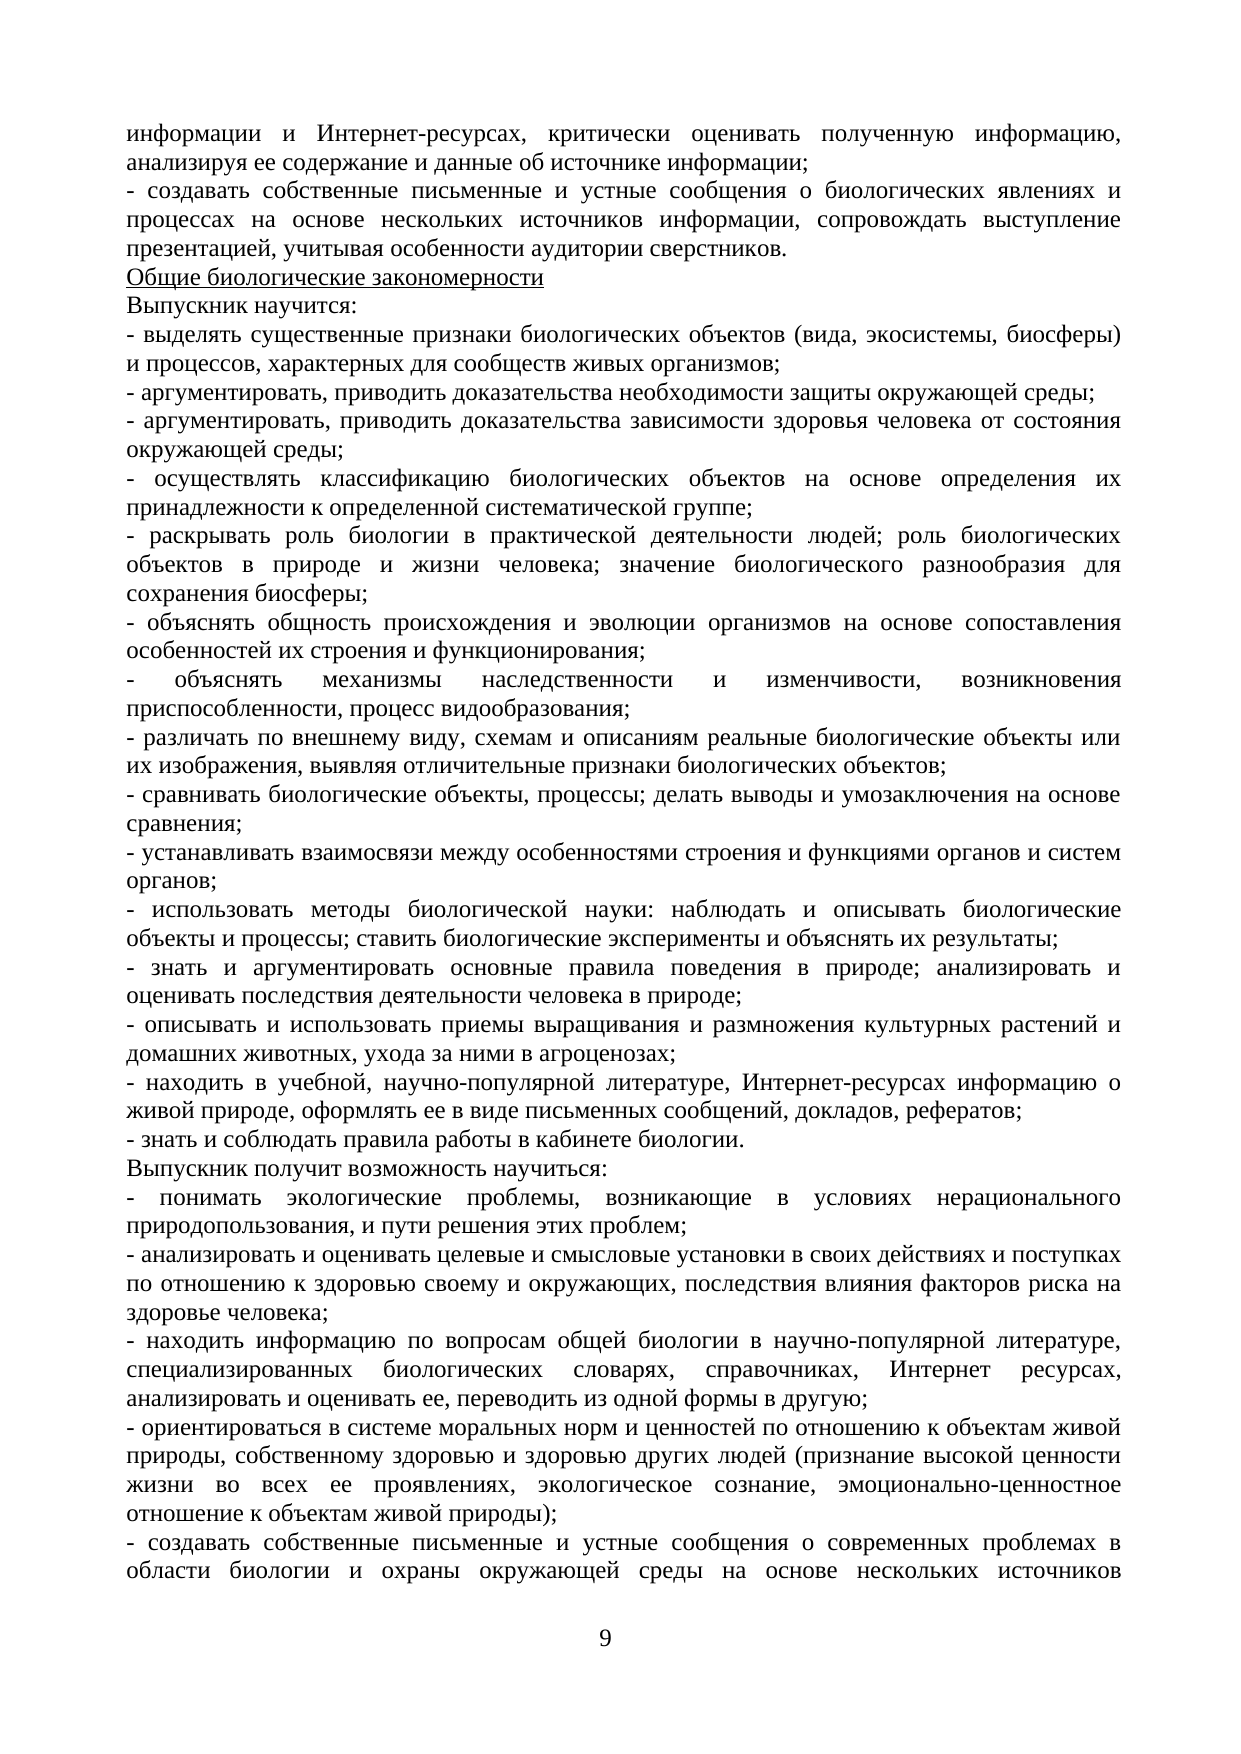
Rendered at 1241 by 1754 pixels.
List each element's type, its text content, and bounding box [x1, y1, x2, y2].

text - находить в учебной, научно-популярной литературе, Интернет-ресурсах информацию о живой природе, оформлять ее в виде письменных сообщений, докладов, рефератов; [126, 1067, 1122, 1124]
text - объяснять механизмы наследственности и изменчивости, возникновения приспособленности, процесс видообразования; [126, 664, 1122, 722]
text - аргументировать, приводить доказательства зависимости здоровья человека от состояния окружающей среды; [126, 406, 1122, 463]
text Выпускник научится: [126, 291, 1122, 319]
text - находить информацию по вопросам общей биологии в научно-популярной литературе, специализированных биологических словарях, справочниках, Интернет ресурсах, анализировать и оценивать ее, переводить из одной формы в другую; [126, 1326, 1122, 1412]
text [126, 1527, 1122, 1584]
text - различать по внешнему виду, схемам и описаниям реальные биологические объекты или их изображения, выявляя отличительные признаки биологических объектов; [126, 722, 1122, 779]
text - использовать методы биологической науки: наблюдать и описывать биологические объекты и процессы; ставить биологические эксперименты и объяснять их результаты; [126, 894, 1122, 952]
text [126, 118, 1122, 176]
text - сравнивать биологические объекты, процессы; делать выводы и умозаключения на основе сравнения; [126, 779, 1122, 837]
text - знать и соблюдать правила работы в кабинете биологии. [126, 1124, 1122, 1153]
text - описывать и использовать приемы выращивания и размножения культурных растений и домашних животных, ухода за ними в агроценозах; [126, 1009, 1122, 1067]
text - выделять существенные признаки биологических объектов (вида, экосистемы, биосферы) и процессов, характерных для сообществ живых организмов; [126, 319, 1122, 377]
text - понимать экологические проблемы, возникающие в условиях нерационального природопользования, и пути решения этих проблем; [126, 1182, 1122, 1239]
text Выпускник получит возможность научиться: [126, 1153, 1122, 1182]
text - устанавливать взаимосвязи между особенностями строения и функциями органов и систем органов; [126, 837, 1122, 894]
text - осуществлять классификацию биологических объектов на основе определения их принадлежности к определенной систематической группе; [126, 463, 1122, 521]
text - знать и аргументировать основные правила поведения в природе; анализировать и оценивать последствия деятельности человека в природе; [126, 952, 1122, 1009]
text - аргументировать, приводить доказательства необходимости защиты окружающей среды; [126, 377, 1122, 406]
text Общие биологические закономерности [126, 262, 1122, 291]
text - создавать собственные письменные и устные сообщения о биологических явлениях и процессах на основе нескольких источников информации, сопровождать выступление презентацией, учитывая особенности аудитории сверстников. [126, 176, 1122, 262]
text - раскрывать роль биологии в практической деятельности людей; роль биологических объектов в природе и жизни человека; значение биологического разнообразия для сохранения биосферы; [126, 521, 1122, 607]
text - ориентироваться в системе моральных норм и ценностей по отношению к объектам живой природы, собственному здоровью и здоровью других людей (признание высокой ценности жизни во всех ее проявлениях, экологическое сознание, эмоционально-ценностное отношение к объектам живой природы); [126, 1412, 1122, 1527]
text - анализировать и оценивать целевые и смысловые установки в своих действиях и поступках по отношению к здоровью своему и окружающих, последствия влияния факторов риска на здоровье человека; [126, 1239, 1122, 1326]
text - объяснять общность происхождения и эволюции организмов на основе сопоставления особенностей их строения и функционирования; [126, 607, 1122, 664]
